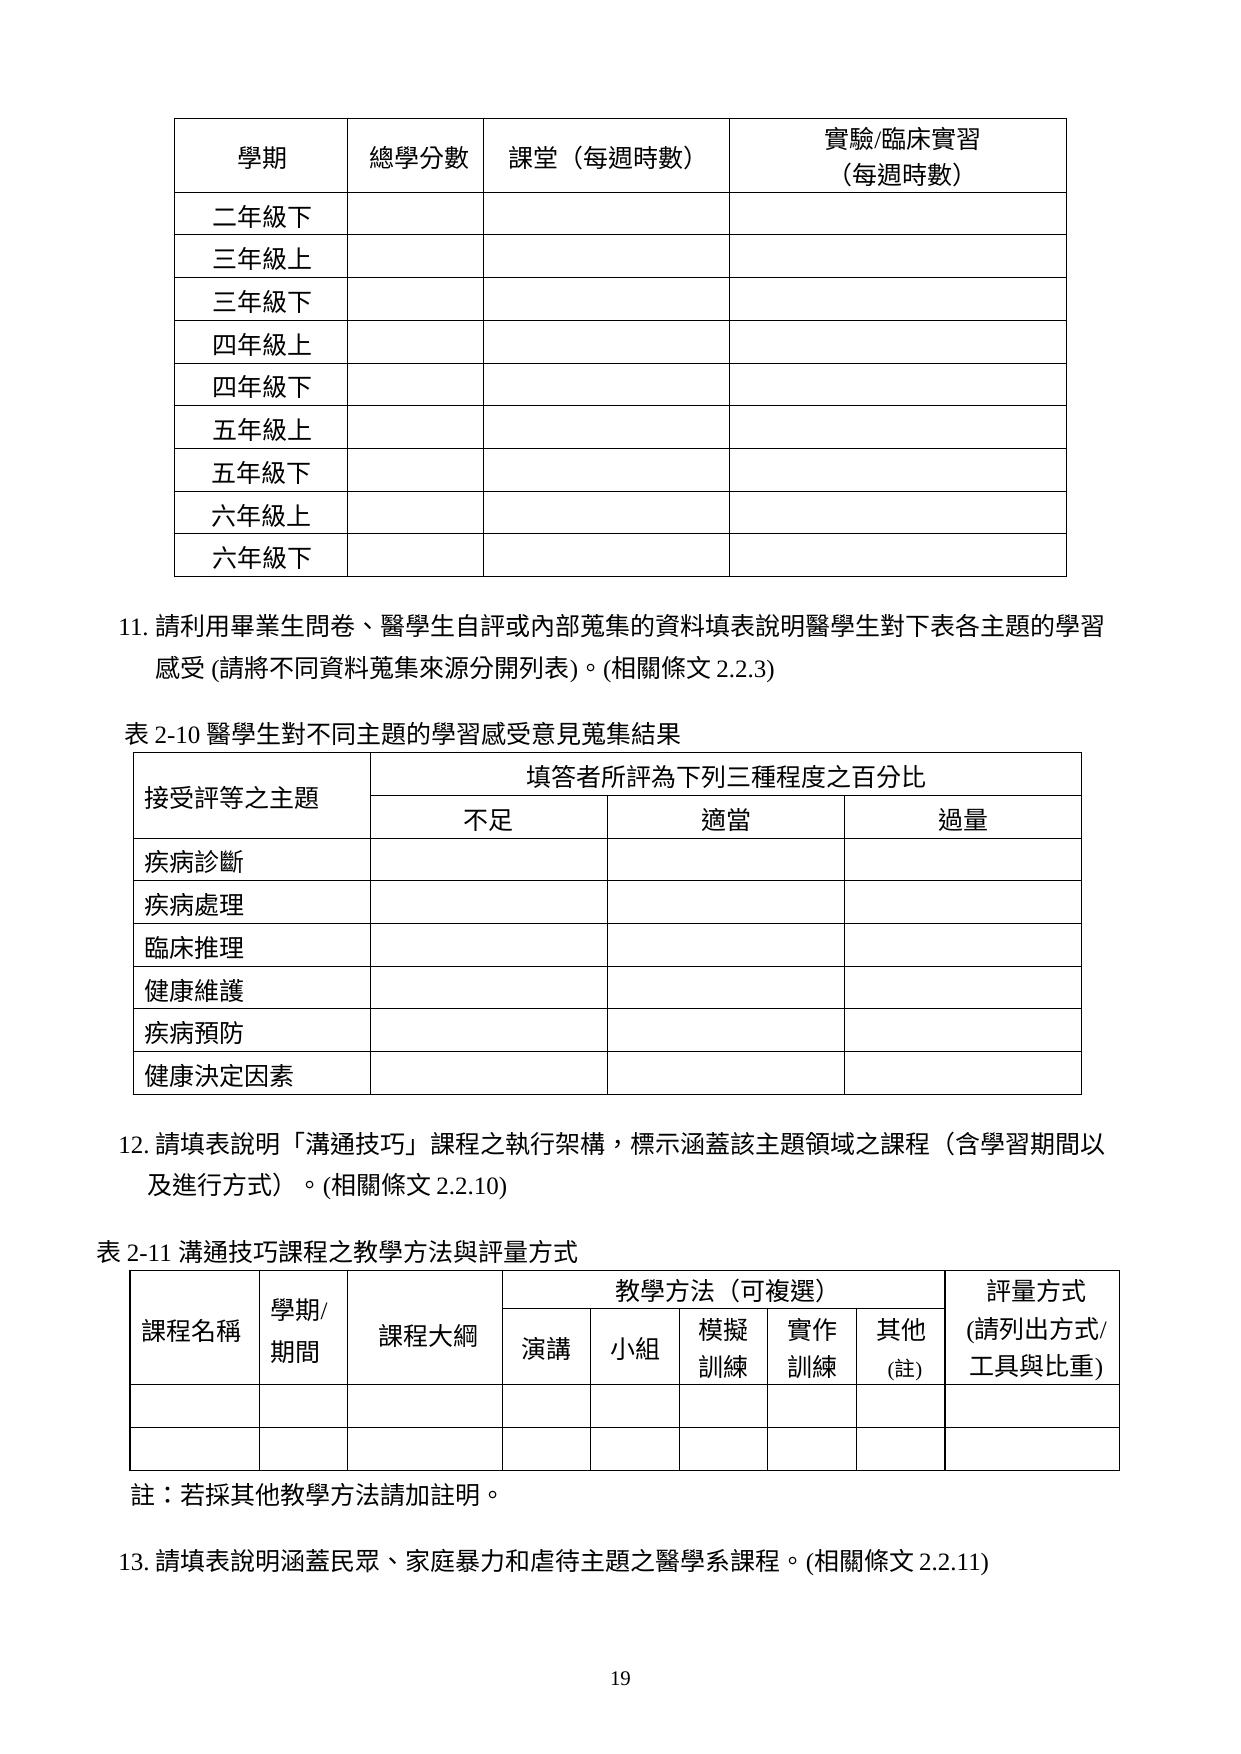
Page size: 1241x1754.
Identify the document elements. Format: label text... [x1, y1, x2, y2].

table_cell [503, 1385, 590, 1427]
table_header 課程大綱 [348, 1271, 502, 1384]
table_cell [845, 881, 1081, 923]
table_cell [845, 1052, 1081, 1094]
table_cell [484, 534, 729, 576]
table_cell 模擬訓練 [680, 1309, 767, 1384]
table_cell [484, 278, 729, 320]
table_cell [730, 235, 1066, 277]
table_cell 演講 [503, 1309, 590, 1384]
table_cell [946, 1428, 1119, 1470]
table_cell [131, 1428, 259, 1470]
table_cell [348, 449, 483, 491]
table_cell [348, 321, 483, 362]
table_cell [730, 406, 1066, 448]
table_cell [484, 406, 729, 448]
table_header 學期 [175, 119, 347, 192]
table_cell 其他 (註) [857, 1309, 944, 1384]
table_cell [768, 1428, 856, 1470]
table_cell [608, 924, 844, 966]
table_cell [348, 1385, 502, 1427]
table_header 填答者所評為下列三種程度之百分比 [371, 753, 1081, 795]
table_cell [730, 534, 1066, 576]
table_cell 三年級上 [175, 235, 347, 277]
table_header 接受評等之主題 [134, 753, 370, 837]
table_cell 臨床推理 [134, 924, 370, 966]
table_cell [484, 449, 729, 491]
table_cell [348, 492, 483, 533]
table_cell [730, 449, 1066, 491]
table_cell [484, 193, 729, 234]
table_cell [260, 1385, 347, 1427]
table_cell [260, 1428, 347, 1470]
table_cell 小組 [591, 1309, 679, 1384]
table_cell [503, 1428, 590, 1470]
table_cell [348, 534, 483, 576]
table_cell 五年級上 [175, 406, 347, 448]
table_cell [371, 881, 607, 923]
table_cell [730, 492, 1066, 533]
list 請填表說明涵蓋民眾、家庭暴力和虐待主題之醫學系課程。(相關條文2.2.11) [118, 1537, 1122, 1579]
table_cell [484, 235, 729, 277]
table_cell 健康決定因素 [134, 1052, 370, 1094]
table_cell [484, 492, 729, 533]
table_cell [608, 1009, 844, 1051]
table_cell [680, 1385, 767, 1427]
table_cell [730, 278, 1066, 320]
table_cell [730, 193, 1066, 234]
list 請利用畢業生問卷、醫學生自評或內部蒐集的資料填表說明醫學生對下表各主題的學習感受 (請將不同資料蒐集來源分開列表)。(相關條文2.2.3) [118, 602, 1122, 685]
table_header 學期/ 期間 [260, 1271, 347, 1384]
table_header 評量方式 (請列出方式/ 工具與比重) [946, 1271, 1119, 1384]
table_cell [591, 1428, 679, 1470]
table_cell 適當 [608, 796, 844, 837]
table_cell [348, 193, 483, 234]
table_cell [608, 1052, 844, 1094]
table_cell [371, 967, 607, 1008]
table_cell 五年級下 [175, 449, 347, 491]
table_cell 四年級上 [175, 321, 347, 362]
table_cell [348, 235, 483, 277]
table_cell [371, 1009, 607, 1051]
table_cell [348, 278, 483, 320]
table_cell [484, 364, 729, 405]
table_header 教學方法（可複選） [503, 1271, 944, 1308]
table_cell [680, 1428, 767, 1470]
table_cell [484, 321, 729, 362]
table_cell [730, 321, 1066, 362]
table_cell [608, 839, 844, 880]
table_cell 不足 [371, 796, 607, 837]
table_header 實驗/臨床實習 （每週時數） [730, 119, 1066, 192]
table_cell 疾病預防 [134, 1009, 370, 1051]
table_cell [857, 1385, 944, 1427]
table_cell [348, 1428, 502, 1470]
table_cell 疾病診斷 [134, 839, 370, 880]
table_cell [845, 967, 1081, 1008]
table_cell 健康維護 [134, 967, 370, 1008]
table_header 課堂（每週時數） [484, 119, 729, 192]
table_cell [845, 924, 1081, 966]
table_cell 疾病處理 [134, 881, 370, 923]
table_cell [768, 1385, 856, 1427]
table_cell [371, 1052, 607, 1094]
table_cell [348, 364, 483, 405]
table_cell [591, 1385, 679, 1427]
table_cell [371, 924, 607, 966]
table_cell [730, 364, 1066, 405]
table_cell 實作訓練 [768, 1309, 856, 1384]
table_cell [131, 1385, 259, 1427]
table_cell [845, 1009, 1081, 1051]
table_cell 六年級下 [175, 534, 347, 576]
text 註：若採其他教學方法請加註明。 [118, 1471, 1122, 1512]
table_cell 六年級上 [175, 492, 347, 533]
table_cell 三年級下 [175, 278, 347, 320]
table_cell 二年級下 [175, 193, 347, 234]
table_cell [845, 839, 1081, 880]
table_cell [371, 839, 607, 880]
table_cell [608, 881, 844, 923]
table_cell 四年級下 [175, 364, 347, 405]
table_cell [946, 1385, 1119, 1427]
table_cell [608, 967, 844, 1008]
table_header 總學分數 [348, 119, 483, 192]
table_cell [857, 1428, 944, 1470]
table_header 課程名稱 [131, 1271, 259, 1384]
list 請填表說明「溝通技巧」課程之執行架構，標示涵蓋該主題領域之課程（含學習期間以及進行方式）。(相關條文2.2.10) [118, 1120, 1122, 1203]
list 表2-10 醫學生對不同主題的學習感受意見蒐集結果 [118, 710, 1122, 752]
table_cell 過量 [845, 796, 1081, 837]
list 表2-11 溝通技巧課程之教學方法與評量方式 [59, 1228, 1122, 1270]
table_cell [348, 406, 483, 448]
